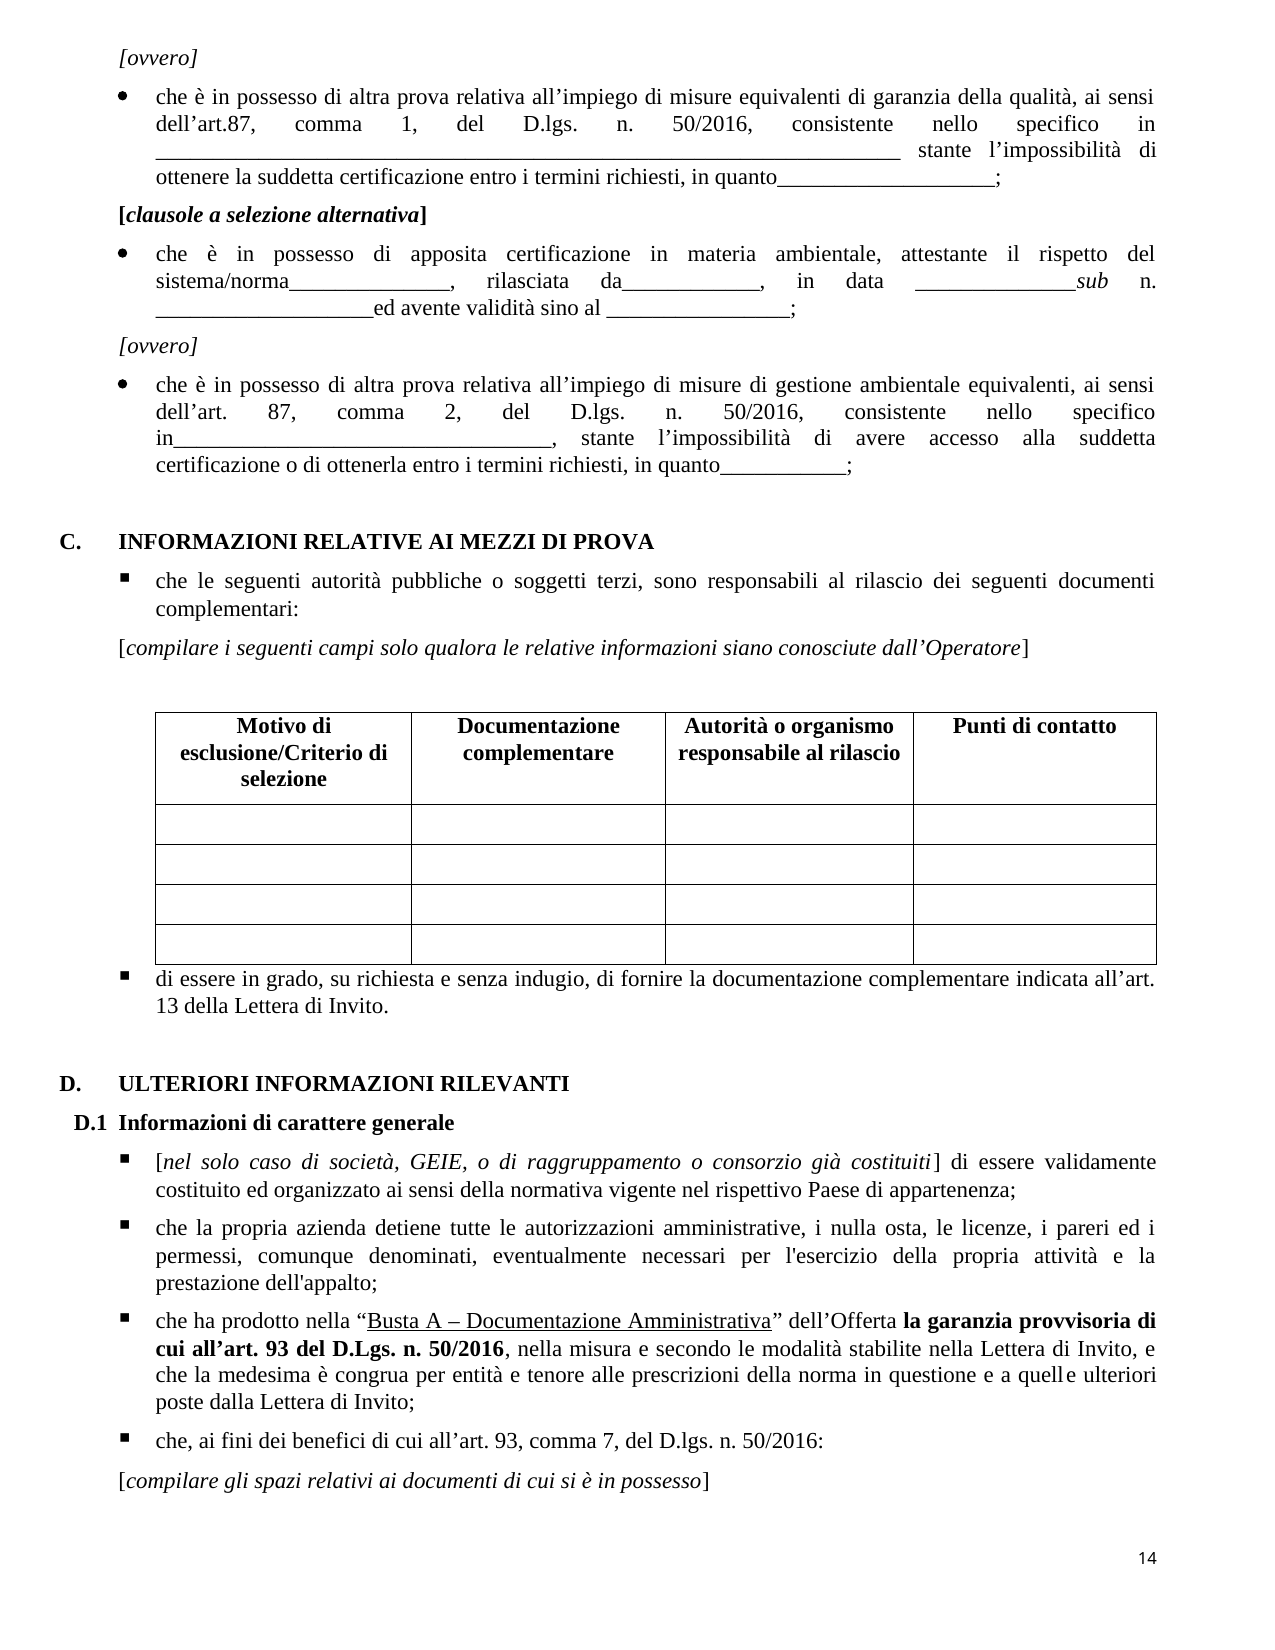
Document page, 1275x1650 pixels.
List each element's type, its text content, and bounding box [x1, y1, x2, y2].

table_header Punti di contatto [914, 713, 1156, 804]
list che ha prodotto nella “Busta A – Documentazione Amministrativa” dell’Offerta la garanzia provvisoria di cui all’art. 93 del D.Lgs. n. 50/2016, nella misura e secondo le modalità stabilite nella Lettera di Invito, e che la medesima è congrua per entità e tenore alle prescrizioni della norma in questione e a quelle ulteriori poste dalla Lettera di Invito; [118, 1307, 1157, 1414]
text [ovvero] [118, 44, 1157, 71]
list che è in possesso di apposita certificazione in materia ambientale, attestante il rispetto del sistema/norma______________, rilasciata da____________, in data ______________sub n. ___________________ed avente validità sino al ________________; [118, 240, 1157, 320]
table_cell [156, 885, 411, 924]
list ULTERIORI INFORMAZIONI RILEVANTI [59, 1070, 1157, 1097]
text [compilare i seguenti campi solo qualora le relative informazioni siano conosciute dall’Operatore] [118, 634, 1157, 660]
list che le seguenti autorità pubbliche o soggetti terzi, sono responsabili al rilascio dei seguenti documenti complementari: [118, 567, 1157, 621]
table_cell [156, 925, 411, 964]
text [clausole a selezione alternativa] [118, 202, 1157, 228]
list che, ai fini dei benefici di cui all’art. 93, comma 7, del D.lgs. n. 50/2016: [118, 1427, 1157, 1454]
table_cell [412, 925, 665, 964]
table_cell [666, 925, 913, 964]
list di essere in grado, su richiesta e senza indugio, di fornire la documentazione complementare indicata all’art. 13 della Lettera di Invito. [118, 965, 1157, 1019]
text [compilare gli spazi relativi ai documenti di cui si è in possesso] [118, 1467, 1157, 1493]
list che è in possesso di altra prova relativa all’impiego di misure equivalenti di garanzia della qualità, ai sensi dell’art.87, comma 1, del D.lgs. n. 50/2016, consistente nello specifico in _________________________________________________________________ stante l’impossibilità di ottenere la suddetta certificazione entro i termini richiesti, in quanto___________________; [118, 83, 1157, 189]
list INFORMAZIONI RELATIVE AI MEZZI DI PROVA [59, 528, 1157, 555]
list che è in possesso di altra prova relativa all’impiego di misure di gestione ambientale equivalenti, ai sensi dell’art. 87, comma 2, del D.lgs. n. 50/2016, consistente nello specifico in_________________________________, stante l’impossibilità di avere accesso alla suddetta certificazione o di ottenerla entro i termini richiesti, in quanto___________; [118, 371, 1157, 477]
table_cell [412, 885, 665, 924]
table_cell [412, 845, 665, 884]
table_cell [914, 805, 1156, 844]
table_header Documentazione complementare [412, 713, 665, 804]
table_cell [914, 925, 1156, 964]
text [ovvero] [118, 332, 1157, 359]
table_cell [666, 845, 913, 884]
table_header Autorità o organismo responsabile al rilascio [666, 713, 913, 804]
table_cell [156, 845, 411, 884]
list [nel solo caso di società, GEIE, o di raggruppamento o consorzio già costituiti] di essere validamente costituito ed organizzato ai sensi della normativa vigente nel rispettivo Paese di appartenenza; [118, 1148, 1157, 1202]
table_cell [666, 805, 913, 844]
list Informazioni di carattere generale [74, 1109, 1157, 1135]
table_header Motivo di esclusione/Criterio di selezione [156, 713, 411, 804]
table_cell [156, 805, 411, 844]
table_cell [666, 885, 913, 924]
table_cell [412, 805, 665, 844]
table_cell [914, 885, 1156, 924]
table_cell [914, 845, 1156, 884]
list che la propria azienda detiene tutte le autorizzazioni amministrative, i nulla osta, le licenze, i pareri ed i permessi, comunque denominati, eventualmente necessari per l'esercizio della propria attività e la prestazione dell'appalto; [118, 1214, 1157, 1295]
